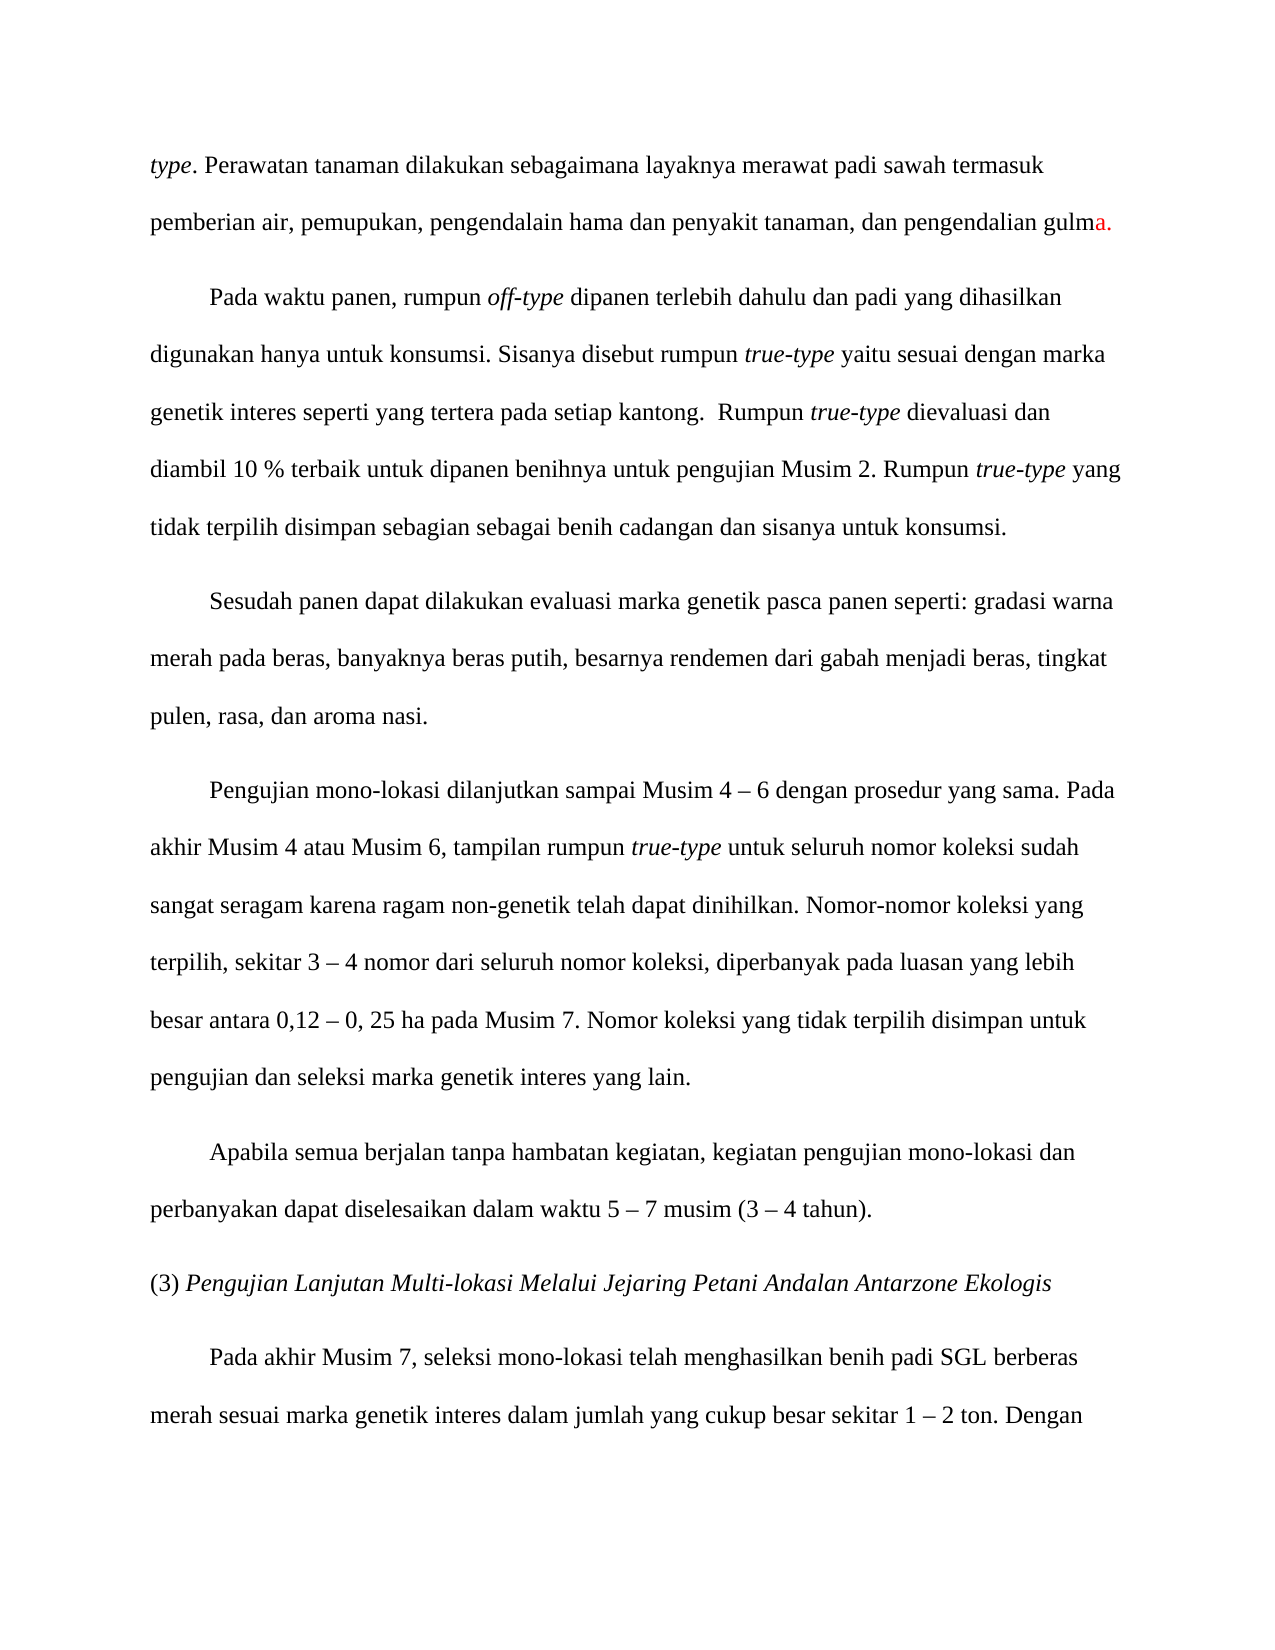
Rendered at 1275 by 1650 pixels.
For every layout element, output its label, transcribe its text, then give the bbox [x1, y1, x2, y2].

text Sesudah panen dapat dilakukan evaluasi marka genetik pasca panen seperti: gradasi warna merah pada beras, banyaknya beras putih, besarnya rendemen dari gabah menjadi beras, tingkat pulen, rasa, dan aroma nasi. [150, 586, 1125, 729]
text Pengujian mono-lokasi dilanjutkan sampai Musim 4 – 6 dengan prosedur yang sama. Pada akhir Musim 4 atau Musim 6, tampilan rumpun true-type untuk seluruh nomor koleksi sudah sangat seragam karena ragam non-genetik telah dapat dinihilkan. Nomor-nomor koleksi yang terpilih, sekitar 3 – 4 nomor dari seluruh nomor koleksi, diperbanyak pada luasan yang lebih besar antara 0,12 – 0, 25 ha pada Musim 7. Nomor koleksi yang tidak terpilih disimpan untuk pengujian dan seleksi marka genetik interes yang lain. [150, 775, 1125, 1091]
text Apabila semua berjalan tanpa hambatan kegiatan, kegiatan pengujian mono-lokasi dan perbanyakan dapat diselesaikan dalam waktu 5 – 7 musim (3 – 4 tahun). [150, 1137, 1125, 1223]
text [150, 150, 1125, 236]
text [150, 1342, 1125, 1429]
text Pada waktu panen, rumpun off-type dipanen terlebih dahulu dan padi yang dihasilkan digunakan hanya untuk konsumsi. Sisanya disebut rumpun true-type yaitu sesuai dengan marka genetik interes seperti yang tertera pada setiap kantong. Rumpun true-type dievaluasi dan diambil 10 % terbaik untuk dipanen benihnya untuk pengujian Musim 2. Rumpun true-type yang tidak terpilih disimpan sebagian sebagai benih cadangan dan sisanya untuk konsumsi. [150, 282, 1125, 540]
text (3) Pengujian Lanjutan Multi-lokasi Melalui Jejaring Petani Andalan Antarzone Ekologis [150, 1268, 1125, 1297]
